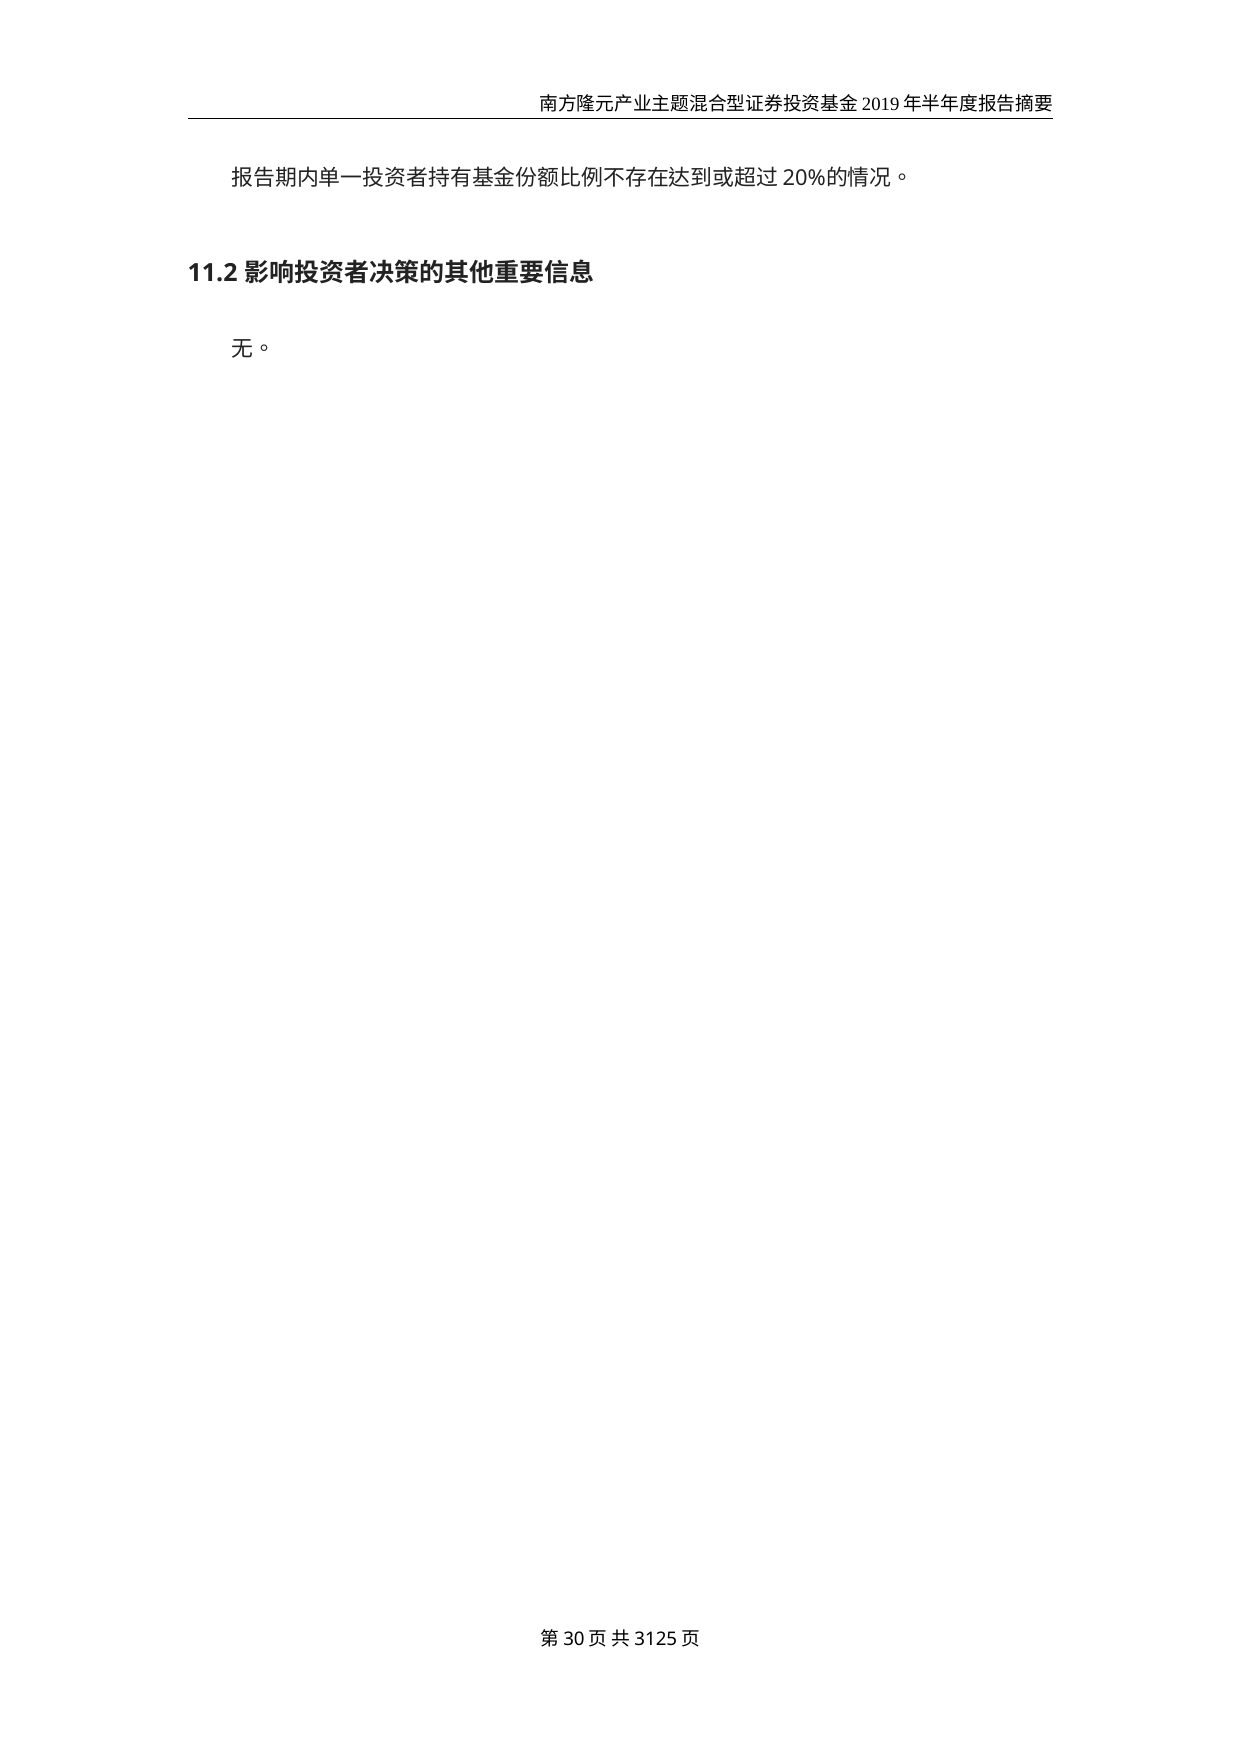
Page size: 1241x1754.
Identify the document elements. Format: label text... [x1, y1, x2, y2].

text 无。 [187, 333, 1053, 363]
text 报告期内单一投资者持有基金份额比例不存在达到或超过20%的情况。 [187, 162, 1053, 192]
text 影响投资者决策的其他重要信息 [187, 239, 1053, 304]
